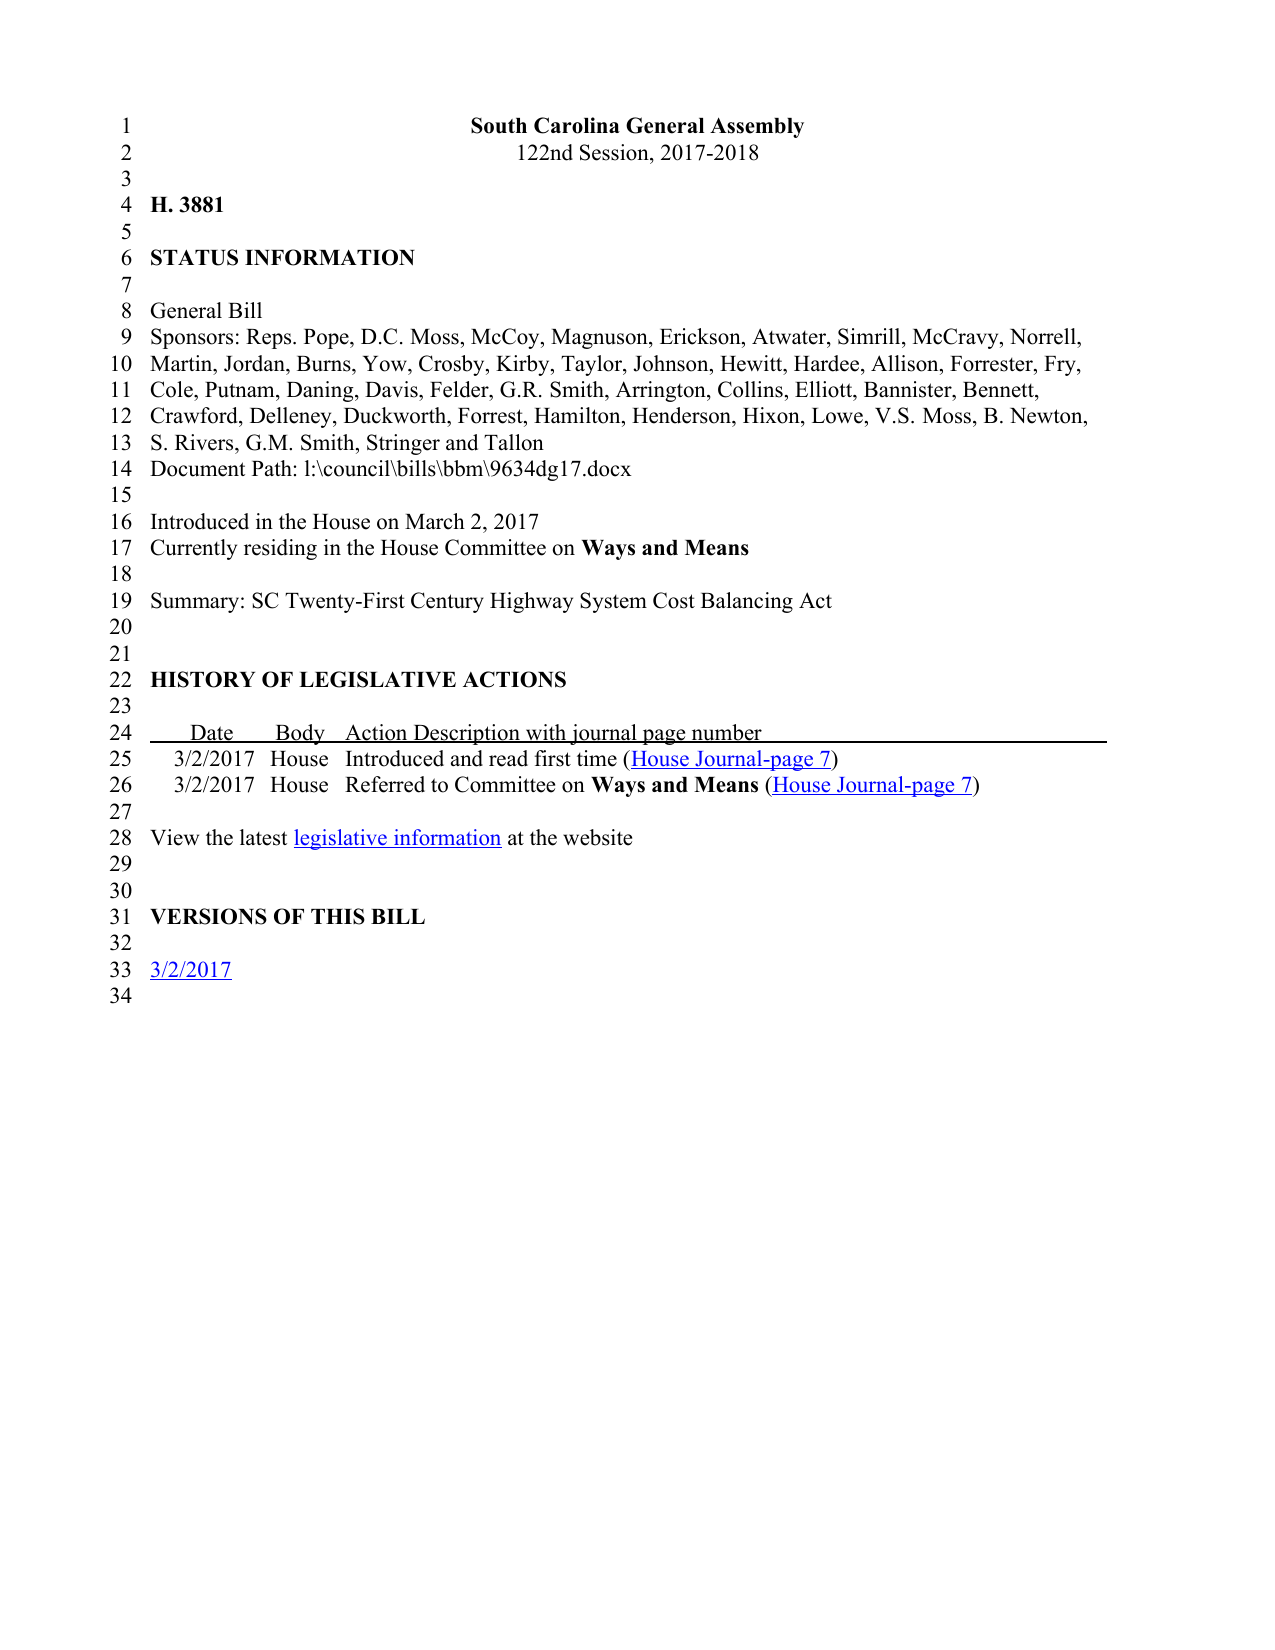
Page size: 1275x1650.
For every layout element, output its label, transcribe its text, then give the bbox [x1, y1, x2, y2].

text Currently residing in the House Committee on Ways and Means [150, 534, 1125, 561]
text Summary: SC Twenty-First Century Highway System Cost Balancing Act [150, 587, 1125, 613]
text VERSIONS OF THIS BILL [150, 903, 1125, 929]
text Sponsors: Reps. Pope, D.C. Moss, McCoy, Magnuson, Erickson, Atwater, Simrill, McCravy, Norrell, Martin, Jordan, Burns, Yow, Crosby, Kirby, Taylor, Johnson, Hewitt, Hardee, Allison, Forrester, Fry, Cole, Putnam, Daning, Davis, Felder, G.R. Smith, Arrington, Collins, Elliott, Bannister, Bennett, Crawford, Delleney, Duckworth, Forrest, Hamilton, Henderson, Hixon, Lowe, V.S. Moss, B. Newton, S. Rivers, G.M. Smith, Stringer and Tallon [150, 323, 1125, 455]
text Date Body Action Description with journal page number [150, 719, 1125, 745]
text View the latest legislative information at the website [150, 824, 1125, 850]
text 3/2/2017 House Introduced and read first time (House Journal-page 7) [150, 745, 1125, 771]
text General Bill [150, 297, 1125, 323]
text HISTORY OF LEGISLATIVE ACTIONS [150, 666, 1125, 692]
text Introduced in the House on March 2, 2017 [150, 508, 1125, 534]
text H. 3881 [150, 192, 1125, 218]
text 3/2/2017 House Referred to Committee on Ways and Means (House Journal-page 7) [150, 771, 1125, 798]
text South Carolina General Assembly [150, 112, 1125, 139]
text 3/2/2017 [150, 956, 1125, 982]
text 122nd Session, 2017-2018 [150, 139, 1125, 165]
text Document Path: l:\council\bills\bbm\9634dg17.docx [150, 455, 1125, 481]
text STATUS INFORMATION [150, 244, 1125, 271]
